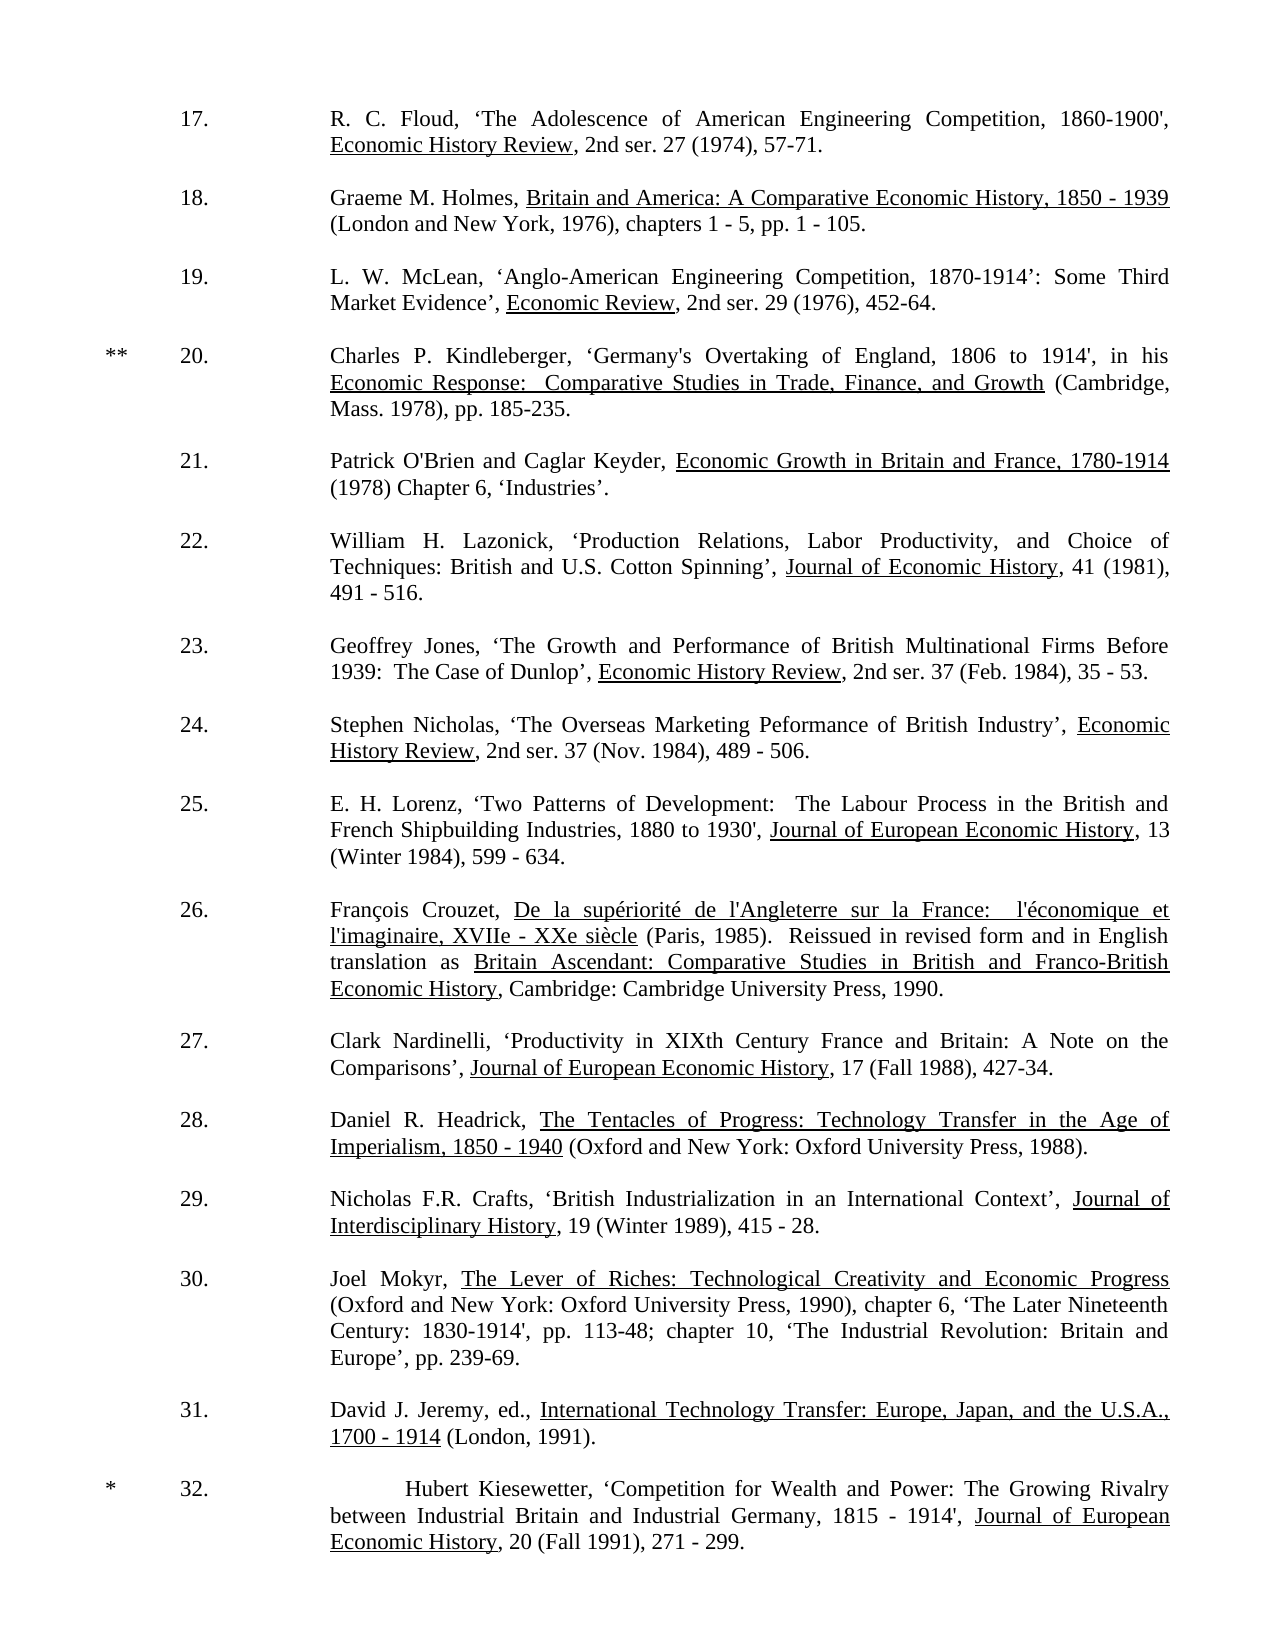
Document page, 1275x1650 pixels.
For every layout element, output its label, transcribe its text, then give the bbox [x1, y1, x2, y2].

text 17. R. C. Floud, ‘The Adolescence of American Engineering Competition, 1860-1900', Economic History Review, 2nd ser. 27 (1974), 57-71. [180, 105, 1170, 158]
text 31. David J. Jeremy, ed., International Technology Transfer: Europe, Japan, and the U.S.A., 1700 - 1914 (London, 1991). [180, 1396, 1170, 1449]
text 25. E. H. Lorenz, ‘Two Patterns of Development: The Labour Process in the British and French Shipbuilding Industries, 1880 to 1930', Journal of European Economic History, 13 (Winter 1984), 599 - 634. [180, 790, 1170, 869]
text * 32. Hubert Kiesewetter, ‘Competition for Wealth and Power: The Growing Rivalry between Industrial Britain and Industrial Germany, 1815 - 1914', Journal of European Economic History, 20 (Fall 1991), 271 - 299. [105, 1475, 1170, 1554]
text 30. Joel Mokyr, The Lever of Riches: Technological Creativity and Economic Progress (Oxford and New York: Oxford University Press, 1990), chapter 6, ‘The Later Nineteenth Century: 1830-1914', pp. 113-48; chapter 10, ‘The Industrial Revolution: Britain and Europe’, pp. 239-69. [180, 1264, 1170, 1370]
text 23. Geoffrey Jones, ‘The Growth and Performance of British Multinational Firms Before 1939: The Case of Dunlop’, Economic History Review, 2nd ser. 37 (Feb. 1984), 35 - 53. [180, 632, 1170, 685]
text 18. Graeme M. Holmes, Britain and America: A Comparative Economic History, 1850 - 1939 (London and New York, 1976), chapters 1 - 5, pp. 1 - 105. [180, 184, 1170, 237]
text 27. Clark Nardinelli, ‘Productivity in XIXth Century France and Britain: A Note on the Comparisons’, Journal of European Economic History, 17 (Fall 1988), 427-34. [180, 1027, 1170, 1080]
text 26. François Crouzet, De la supériorité de l'Angleterre sur la France: l'économique et l'imaginaire, XVIIe - XXe siècle (Paris, 1985). Reissued in revised form and in English translation as Britain Ascendant: Comparative Studies in British and Franco-British Economic History, Cambridge: Cambridge University Press, 1990. [180, 896, 1170, 1001]
text 21. Patrick O'Brien and Caglar Keyder, Economic Growth in Britain and France, 1780-1914 (1978) Chapter 6, ‘Industries’. [180, 448, 1170, 500]
text 29. Nicholas F.R. Crafts, ‘British Industrialization in an International Context’, Journal of Interdisciplinary History, 19 (Winter 1989), 415 - 28. [180, 1186, 1170, 1238]
text 19. L. W. McLean, ‘Anglo-American Engineering Competition, 1870-1914’: Some Third Market Evidence’, Economic Review, 2nd ser. 29 (1976), 452-64. [180, 263, 1170, 316]
text 28. Daniel R. Headrick, The Tentacles of Progress: Technology Transfer in the Age of Imperialism, 1850 - 1940 (Oxford and New York: Oxford University Press, 1988). [180, 1106, 1170, 1159]
text 24. Stephen Nicholas, ‘The Overseas Marketing Peformance of British Industry’, Economic History Review, 2nd ser. 37 (Nov. 1984), 489 - 506. [180, 711, 1170, 764]
text ** 20. Charles P. Kindleberger, ‘Germany's Overtaking of England, 1806 to 1914', in his Economic Response: Comparative Studies in Trade, Finance, and Growth (Cambridge, Mass. 1978), pp. 185-235. [105, 342, 1170, 421]
text 22. William H. Lazonick, ‘Production Relations, Labor Productivity, and Choice of Techniques: British and U.S. Cotton Spinning’, Journal of Economic History, 41 (1981), 491 - 516. [180, 527, 1170, 606]
